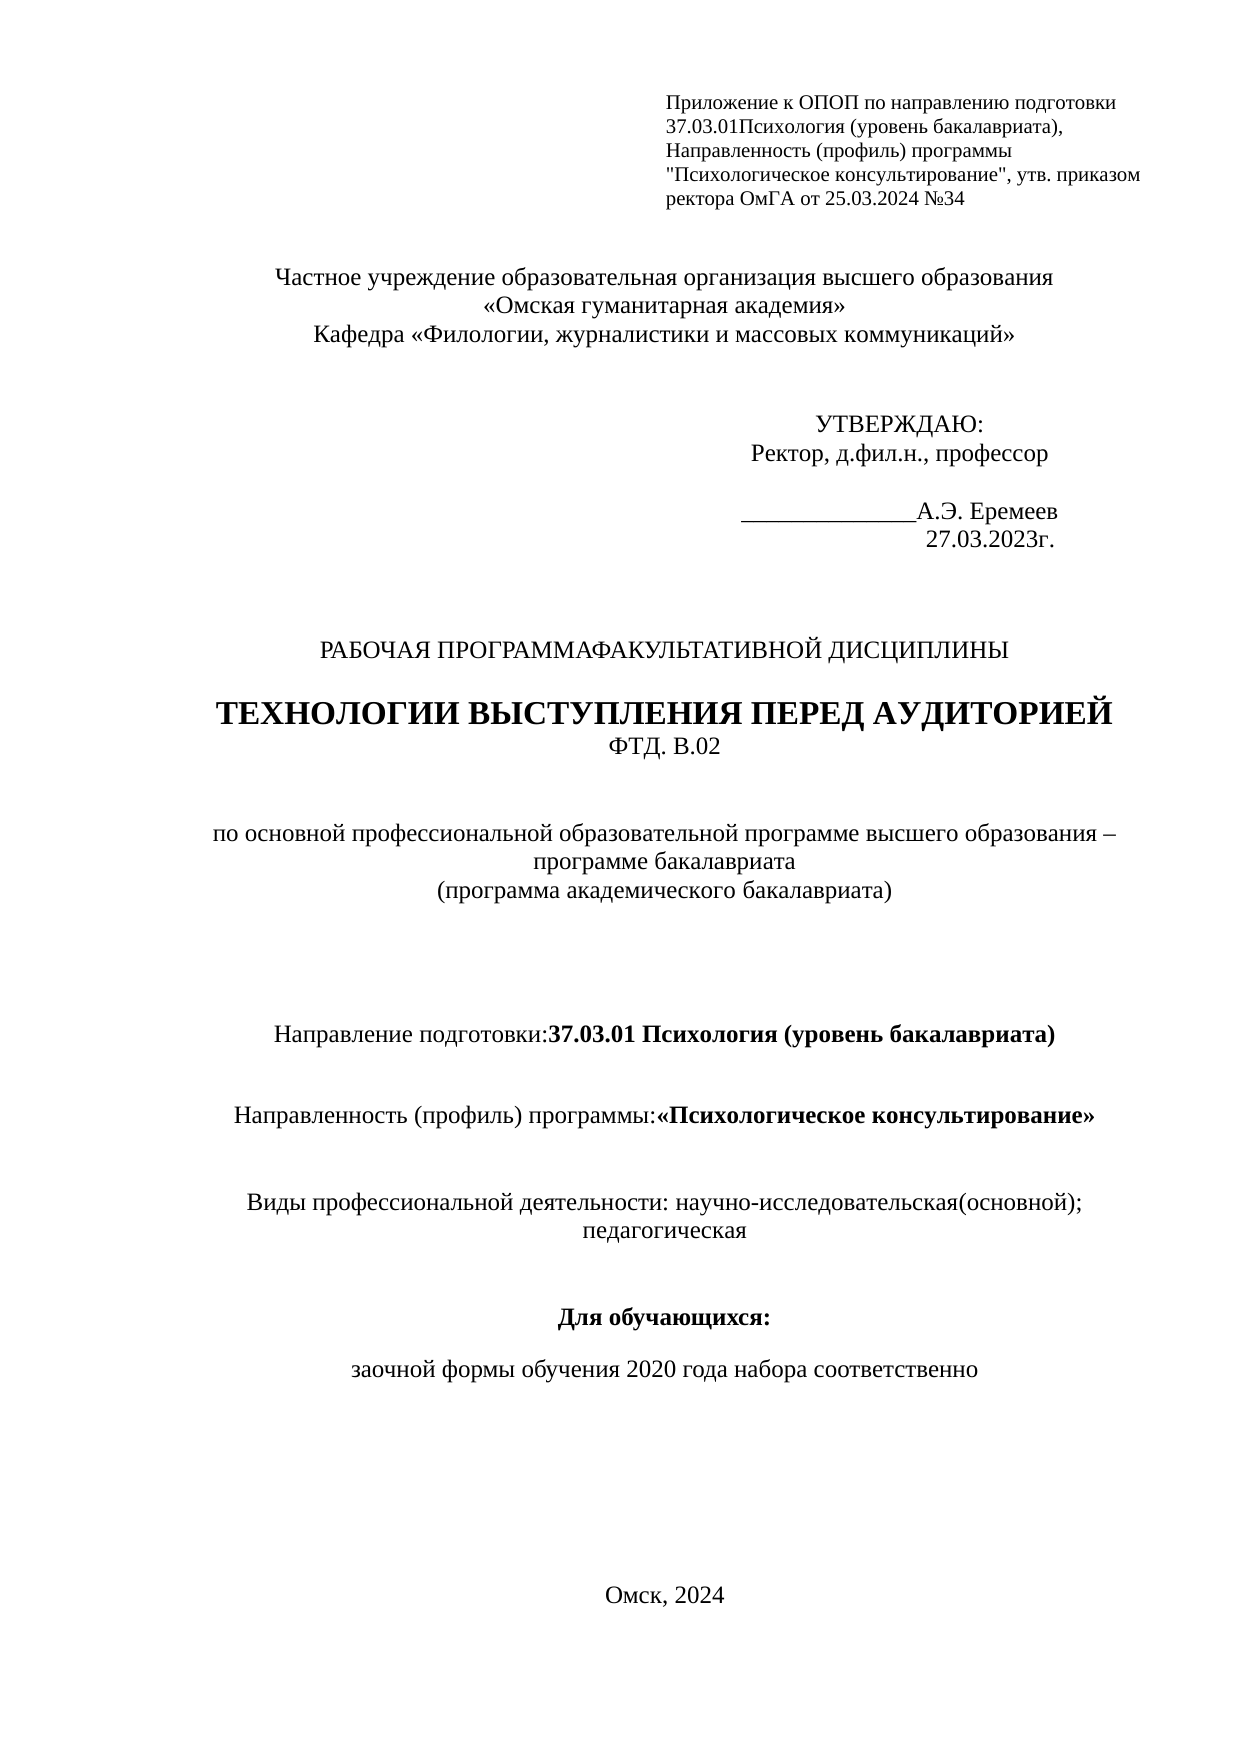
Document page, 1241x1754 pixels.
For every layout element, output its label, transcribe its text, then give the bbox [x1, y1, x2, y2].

text программе бакалавриата [177, 846, 1152, 875]
text «Омская гуманитарная академия» [177, 291, 1152, 319]
text Кафедра «Филологии, журналистики и массовых коммуникаций» [177, 319, 1152, 348]
text Для обучающихся: [177, 1302, 1152, 1331]
text Направление подготовки:37.03.01 Психология (уровень бакалавриата) [177, 1019, 1152, 1101]
text РАБОЧАЯ ПРОГРАММАФАКУЛЬТАТИВНОЙ ДИСЦИПЛИНЫ [177, 636, 1152, 664]
text по основной профессиональной образовательной программе высшего образования – [177, 818, 1152, 846]
text (программа академического бакалавриата) [177, 875, 1152, 904]
text ФТД. В.02 [177, 731, 1152, 760]
text Частное учреждение образовательная организация высшего образования [177, 262, 1152, 291]
text Виды профессиональной деятельности: научно-исследовательская(основной); педагогическая [177, 1187, 1152, 1244]
text Направленность (профиль) программы:«Психологическое консультирование» [177, 1101, 1152, 1129]
text Технологии выступления перед аудиторией [177, 693, 1152, 731]
text заочной формы обучения 2020 года набора соответственно [177, 1354, 1152, 1383]
text Омск, 2024 [177, 1580, 1152, 1609]
